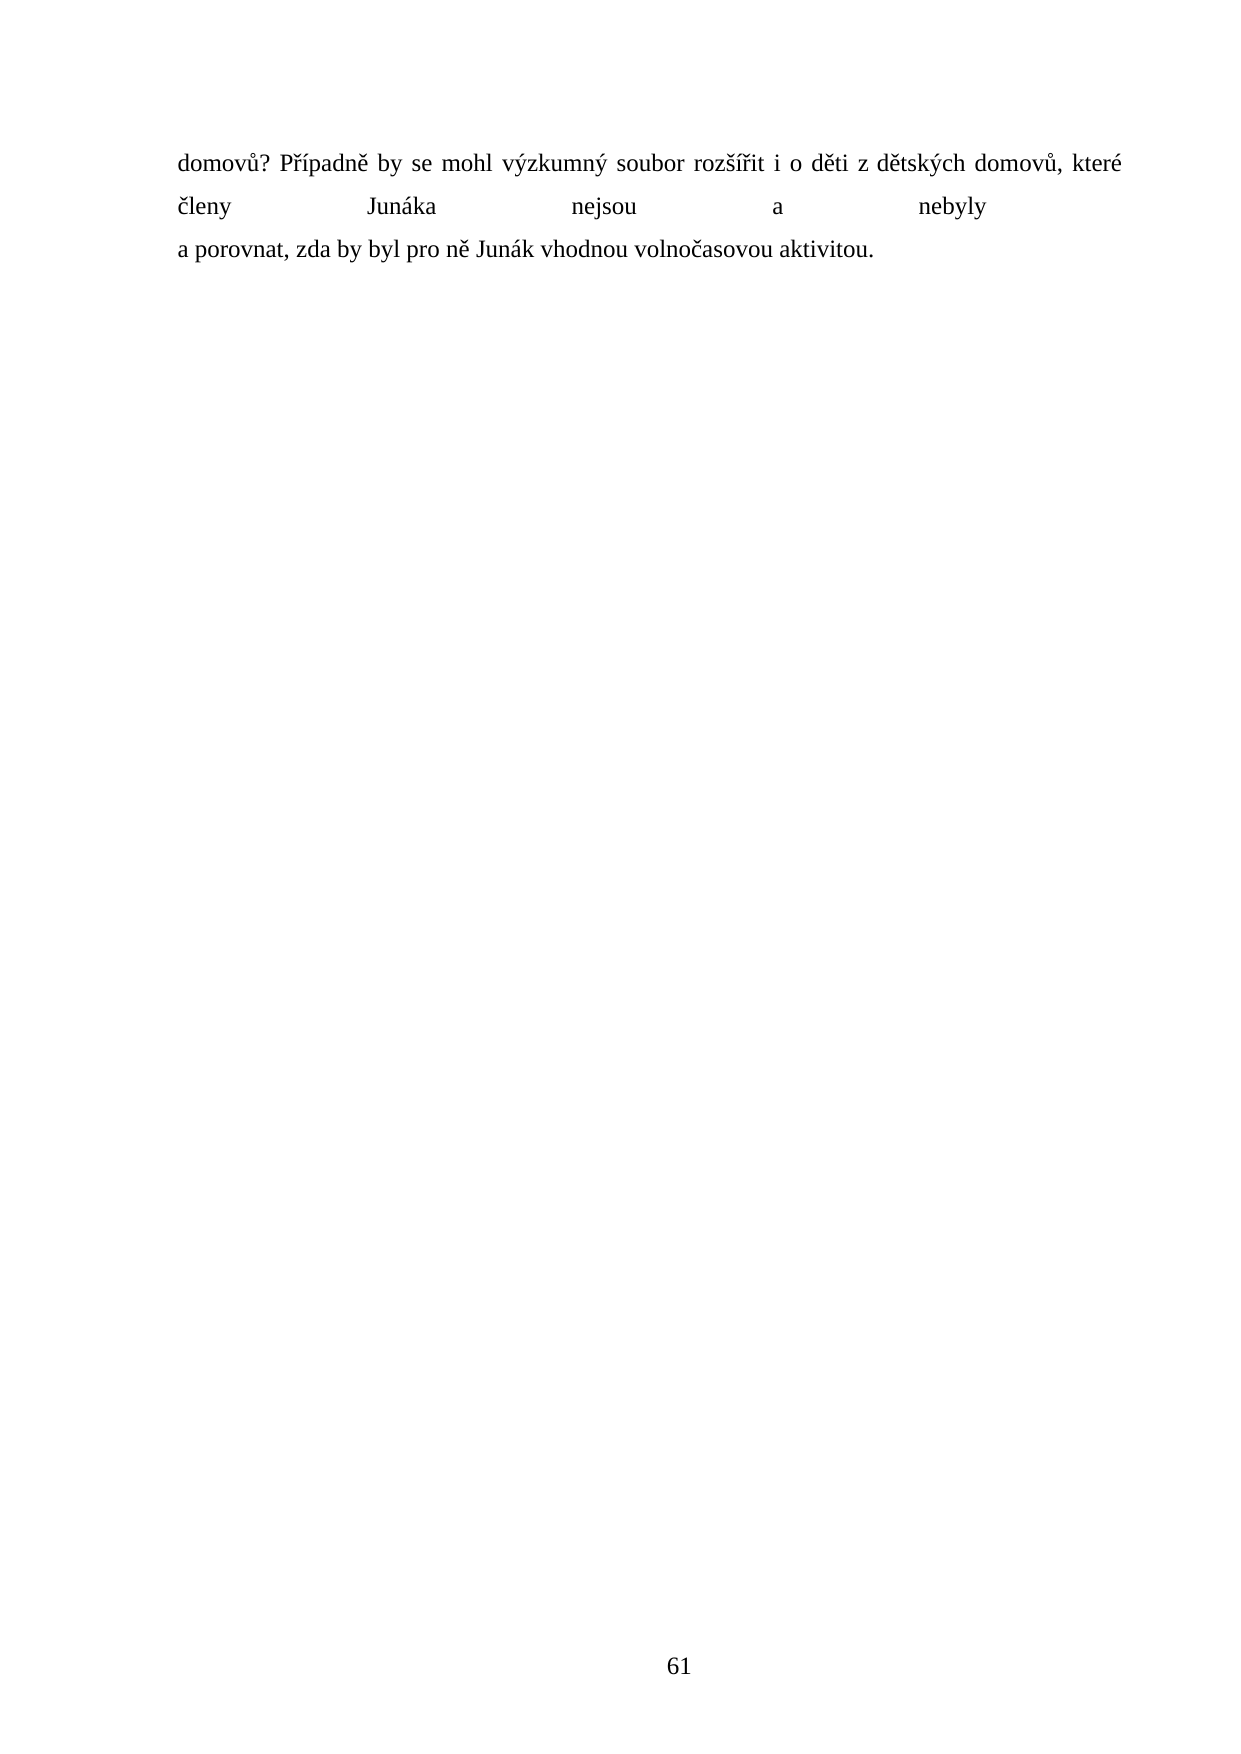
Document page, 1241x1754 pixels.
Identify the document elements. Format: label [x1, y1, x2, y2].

text [177, 148, 1122, 263]
